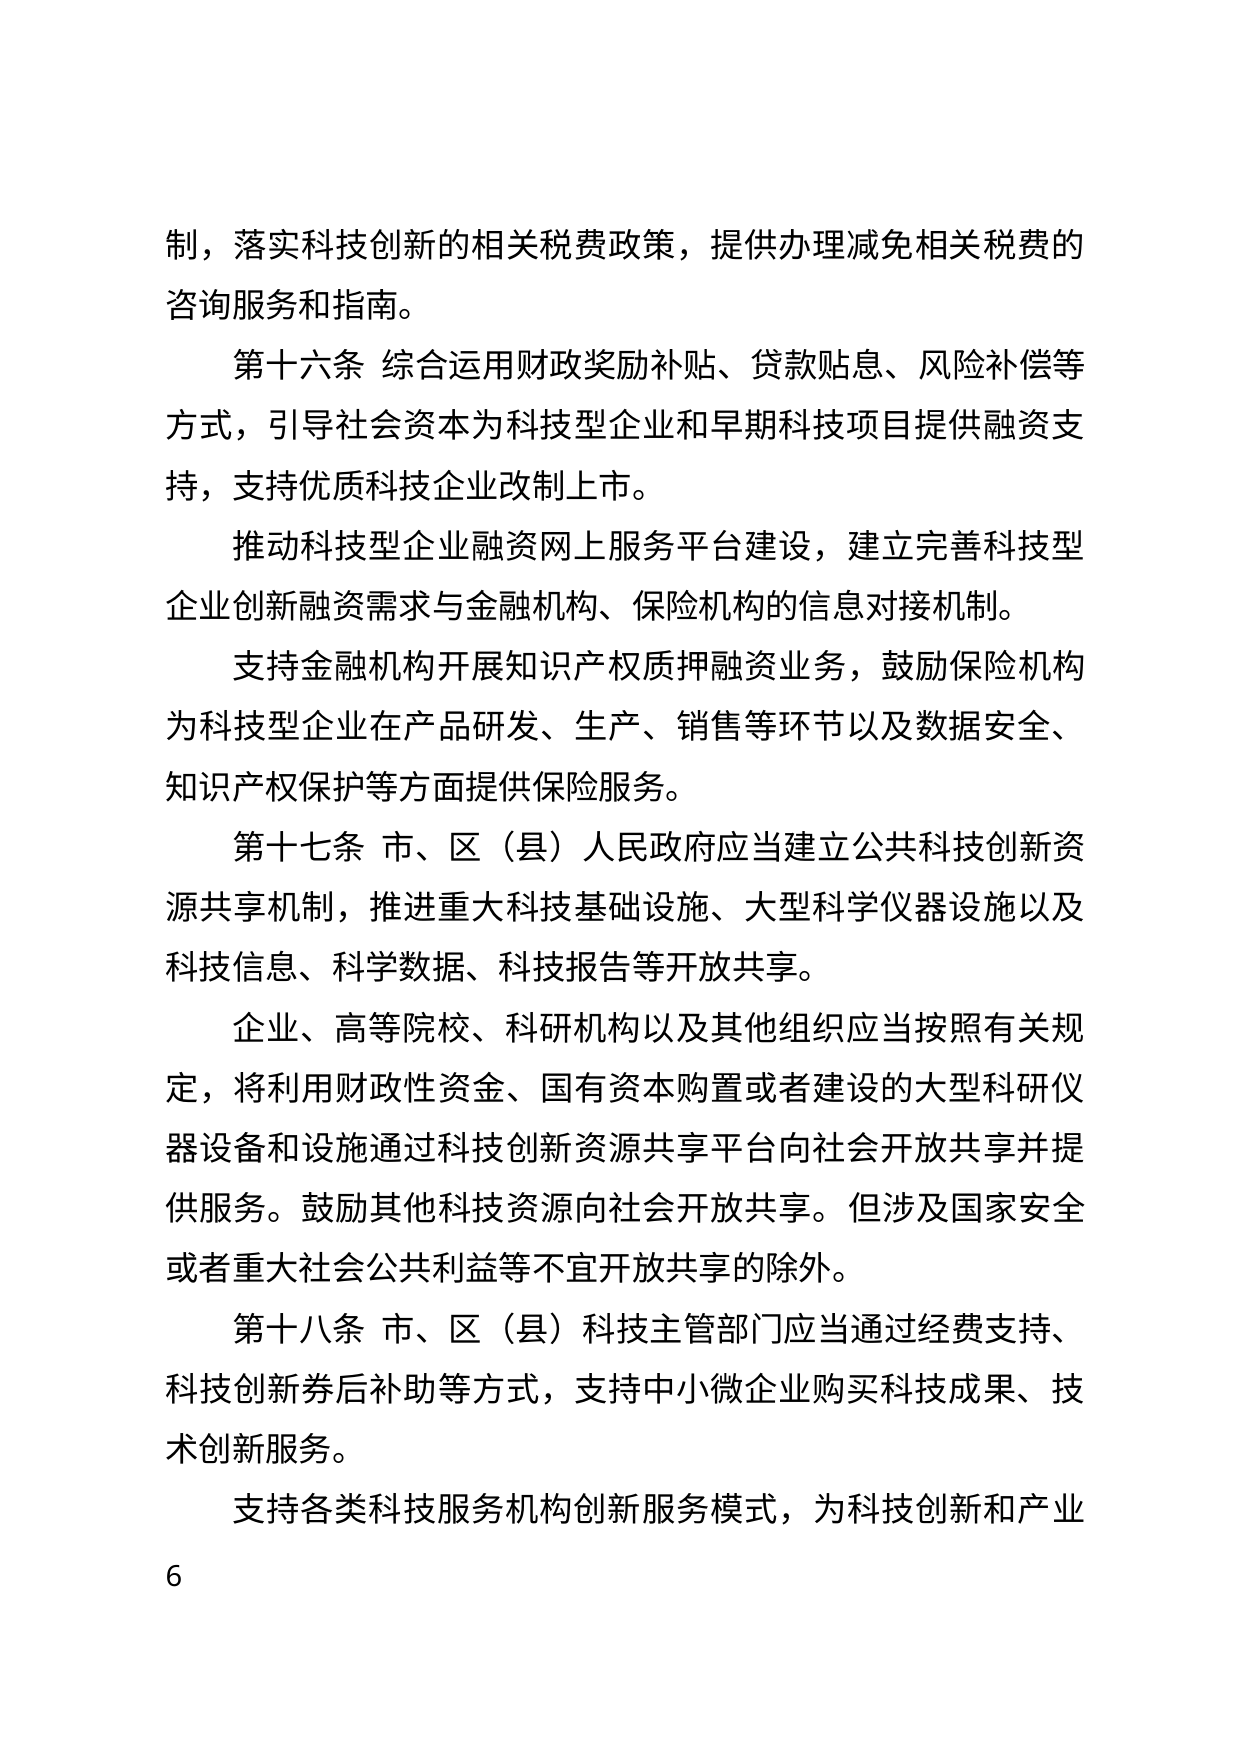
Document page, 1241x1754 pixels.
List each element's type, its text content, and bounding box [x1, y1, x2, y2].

text 企业、高等院校、科研机构以及其他组织应当按照有关规定，将利用财政性资金、国有资本购置或者建设的大型科研仪器设备和设施通过科技创新资源共享平台向社会开放共享并提供服务。鼓励其他科技资源向社会开放共享。但涉及国家安全或者重大社会公共利益等不宜开放共享的除外。 [165, 1001, 1087, 1290]
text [165, 1483, 1087, 1531]
text 第十七条 市、区（县）人民政府应当建立公共科技创新资源共享机制，推进重大科技基础设施、大型科学仪器设施以及科技信息、科学数据、科技报告等开放共享。 [165, 821, 1087, 989]
text 第十六条 综合运用财政奖励补贴、贷款贴息、风险补偿等方式，引导社会资本为科技型企业和早期科技项目提供融资支持，支持优质科技企业改制上市。 [165, 339, 1087, 508]
text 第十八条 市、区（县）科技主管部门应当通过经费支持、科技创新券后补助等方式，支持中小微企业购买科技成果、技术创新服务。 [165, 1302, 1087, 1471]
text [165, 218, 1087, 327]
text 支持金融机构开展知识产权质押融资业务，鼓励保险机构为科技型企业在产品研发、生产、销售等环节以及数据安全、知识产权保护等方面提供保险服务。 [165, 640, 1087, 809]
text 推动科技型企业融资网上服务平台建设，建立完善科技型企业创新融资需求与金融机构、保险机构的信息对接机制。 [165, 519, 1087, 628]
